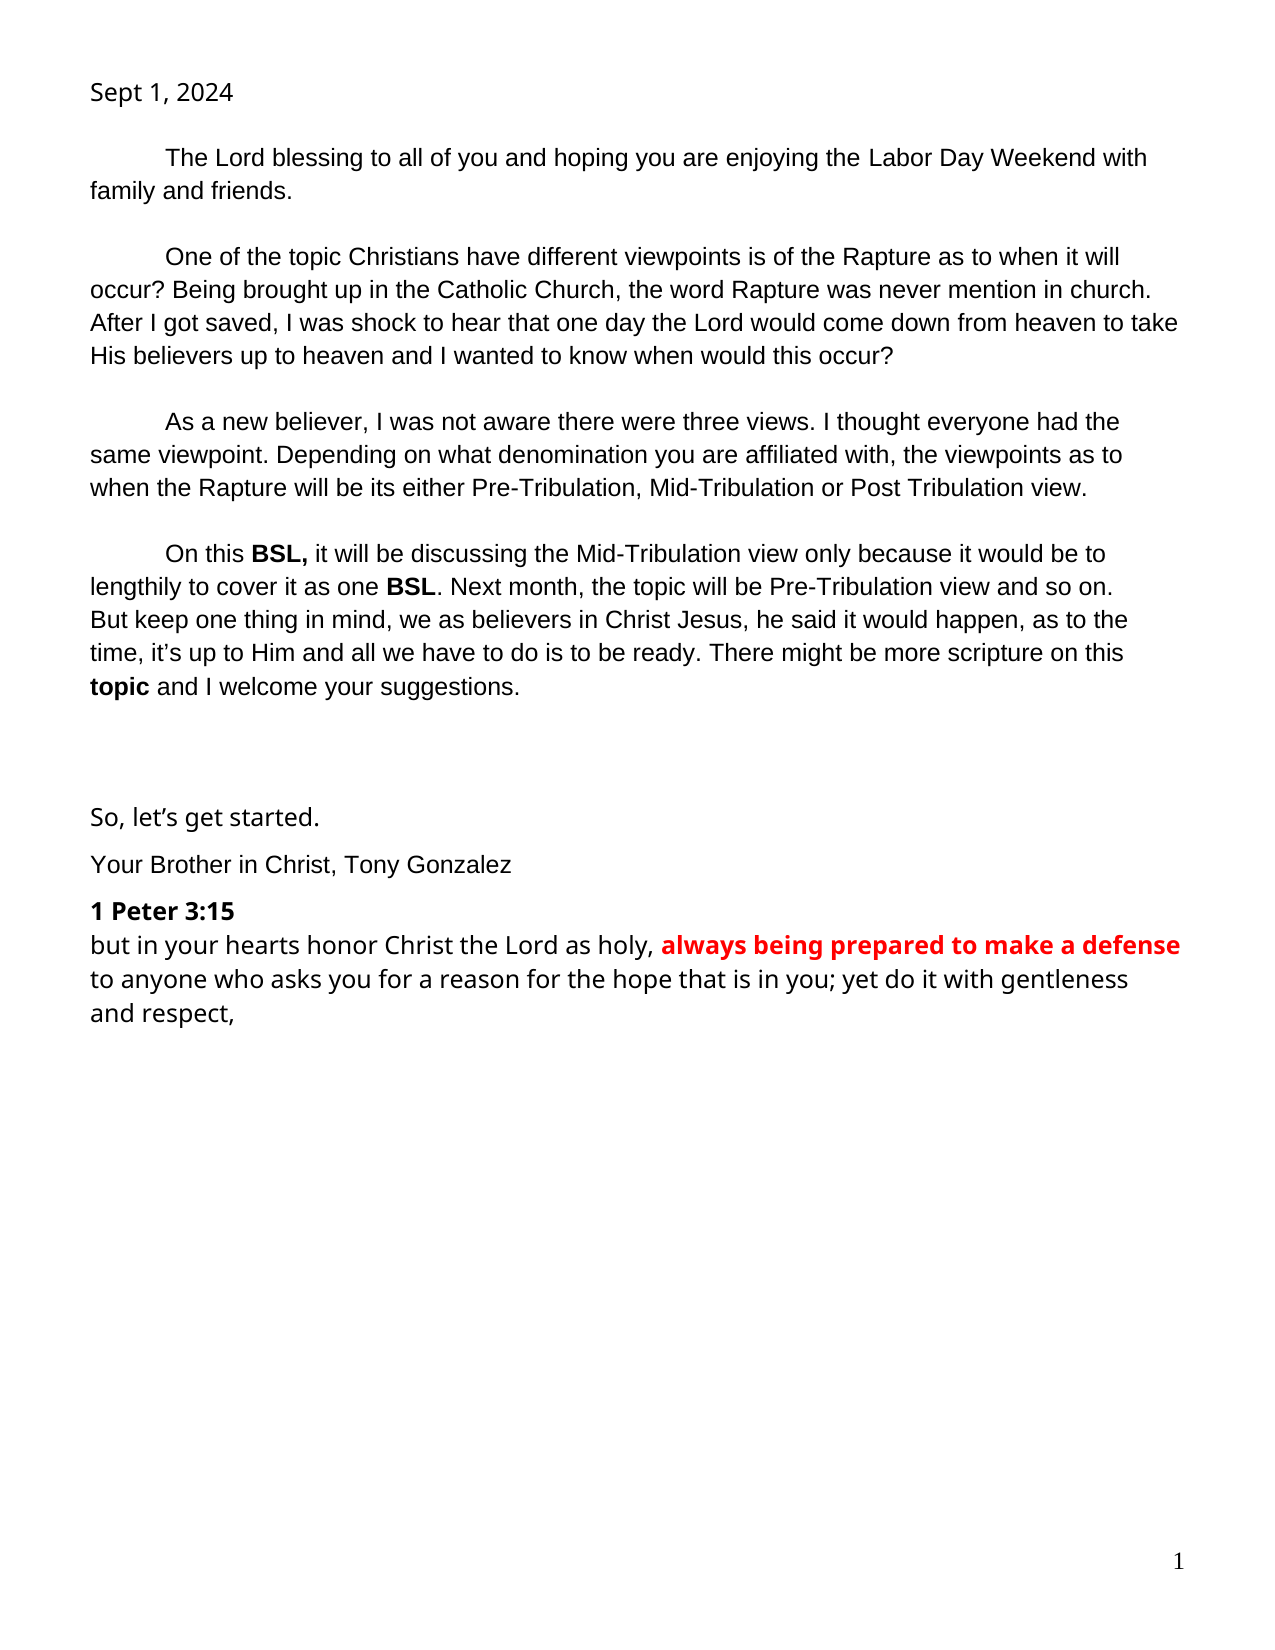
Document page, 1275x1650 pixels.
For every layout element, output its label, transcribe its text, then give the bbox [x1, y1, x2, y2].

text One of the topic Christians have different viewpoints is of the Rapture as to when it will occur? Being brought up in the Catholic Church, the word Rapture was never mention in church. After I got saved, I was shock to hear that one day the Lord would come down from heaven to take His believers up to heaven and I wanted to know when would this occur? [90, 242, 1185, 370]
text Sept 1, 2024 [90, 75, 1185, 109]
text So, let’s get started. [90, 799, 1185, 833]
text Your Brother in Christ, Tony Gonzalez [90, 850, 1185, 879]
text But keep one thing in mind, we as believers in Christ Jesus, he said it would happen, as to the time, it’s up to Him and all we have to do is to be ready. There might be more scripture on this topic and I welcome your suggestions. [90, 605, 1185, 700]
text but in your hearts honor Christ the Lord as holy, always being prepared to make a defense to anyone who asks you for a reason for the hope that is in you; yet do it with gentleness and respect, [90, 927, 1185, 1030]
text 1 Peter 3:15 [90, 893, 1185, 927]
text On this BSL, it will be discussing the Mid-Tribulation view only because it would be to lengthily to cover it as one BSL. Next month, the topic will be Pre-Tribulation view and so on. [90, 539, 1185, 601]
text The Lord blessing to all of you and hoping you are enjoying the Labor Day Weekend with family and friends. [90, 143, 1185, 205]
text As a new believer, I was not aware there were three views. I thought everyone had the same viewpoint. Depending on what denomination you are affiliated with, the viewpoints as to when the Rapture will be its either Pre-Tribulation, Mid-Tribulation or Post Tribulation view. [90, 407, 1185, 502]
